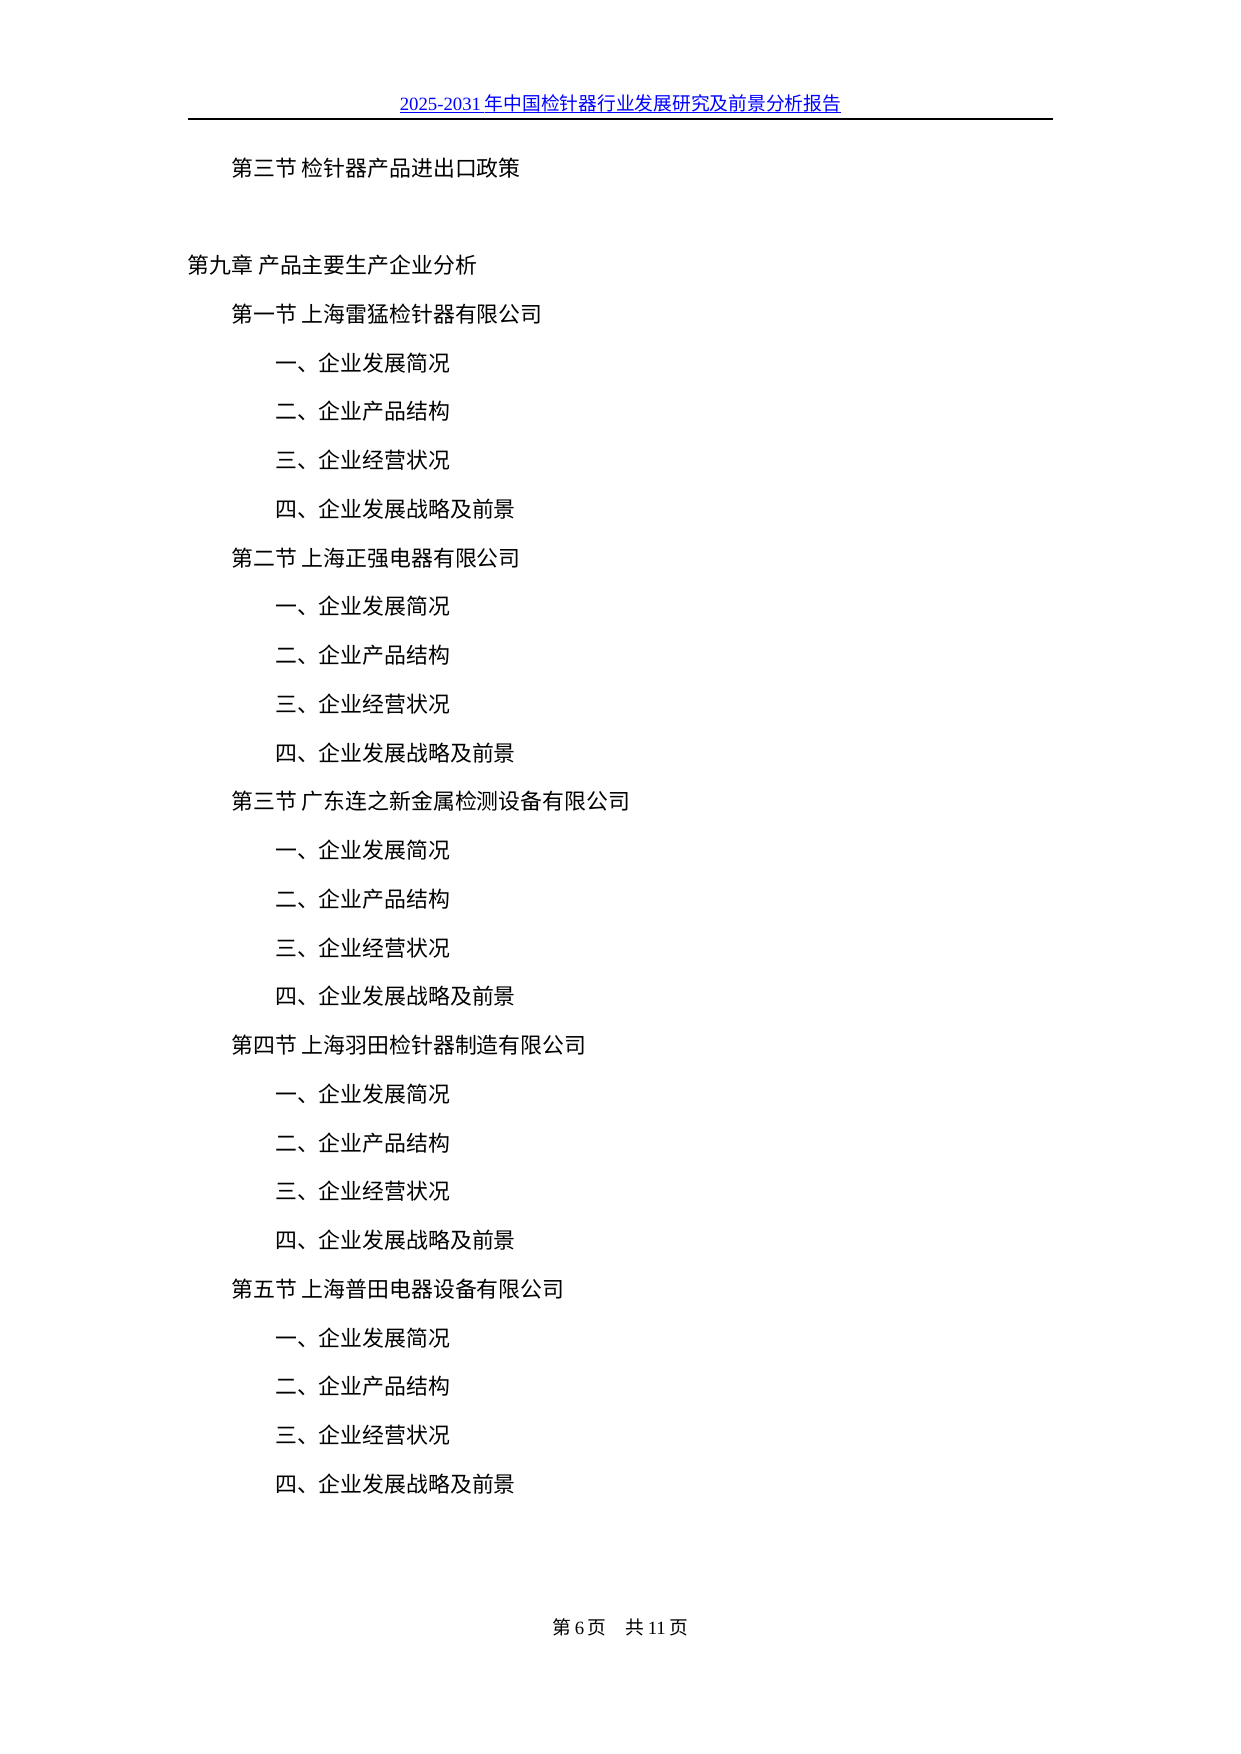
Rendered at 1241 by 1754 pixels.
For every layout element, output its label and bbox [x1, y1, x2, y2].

text [187, 150, 1053, 1499]
